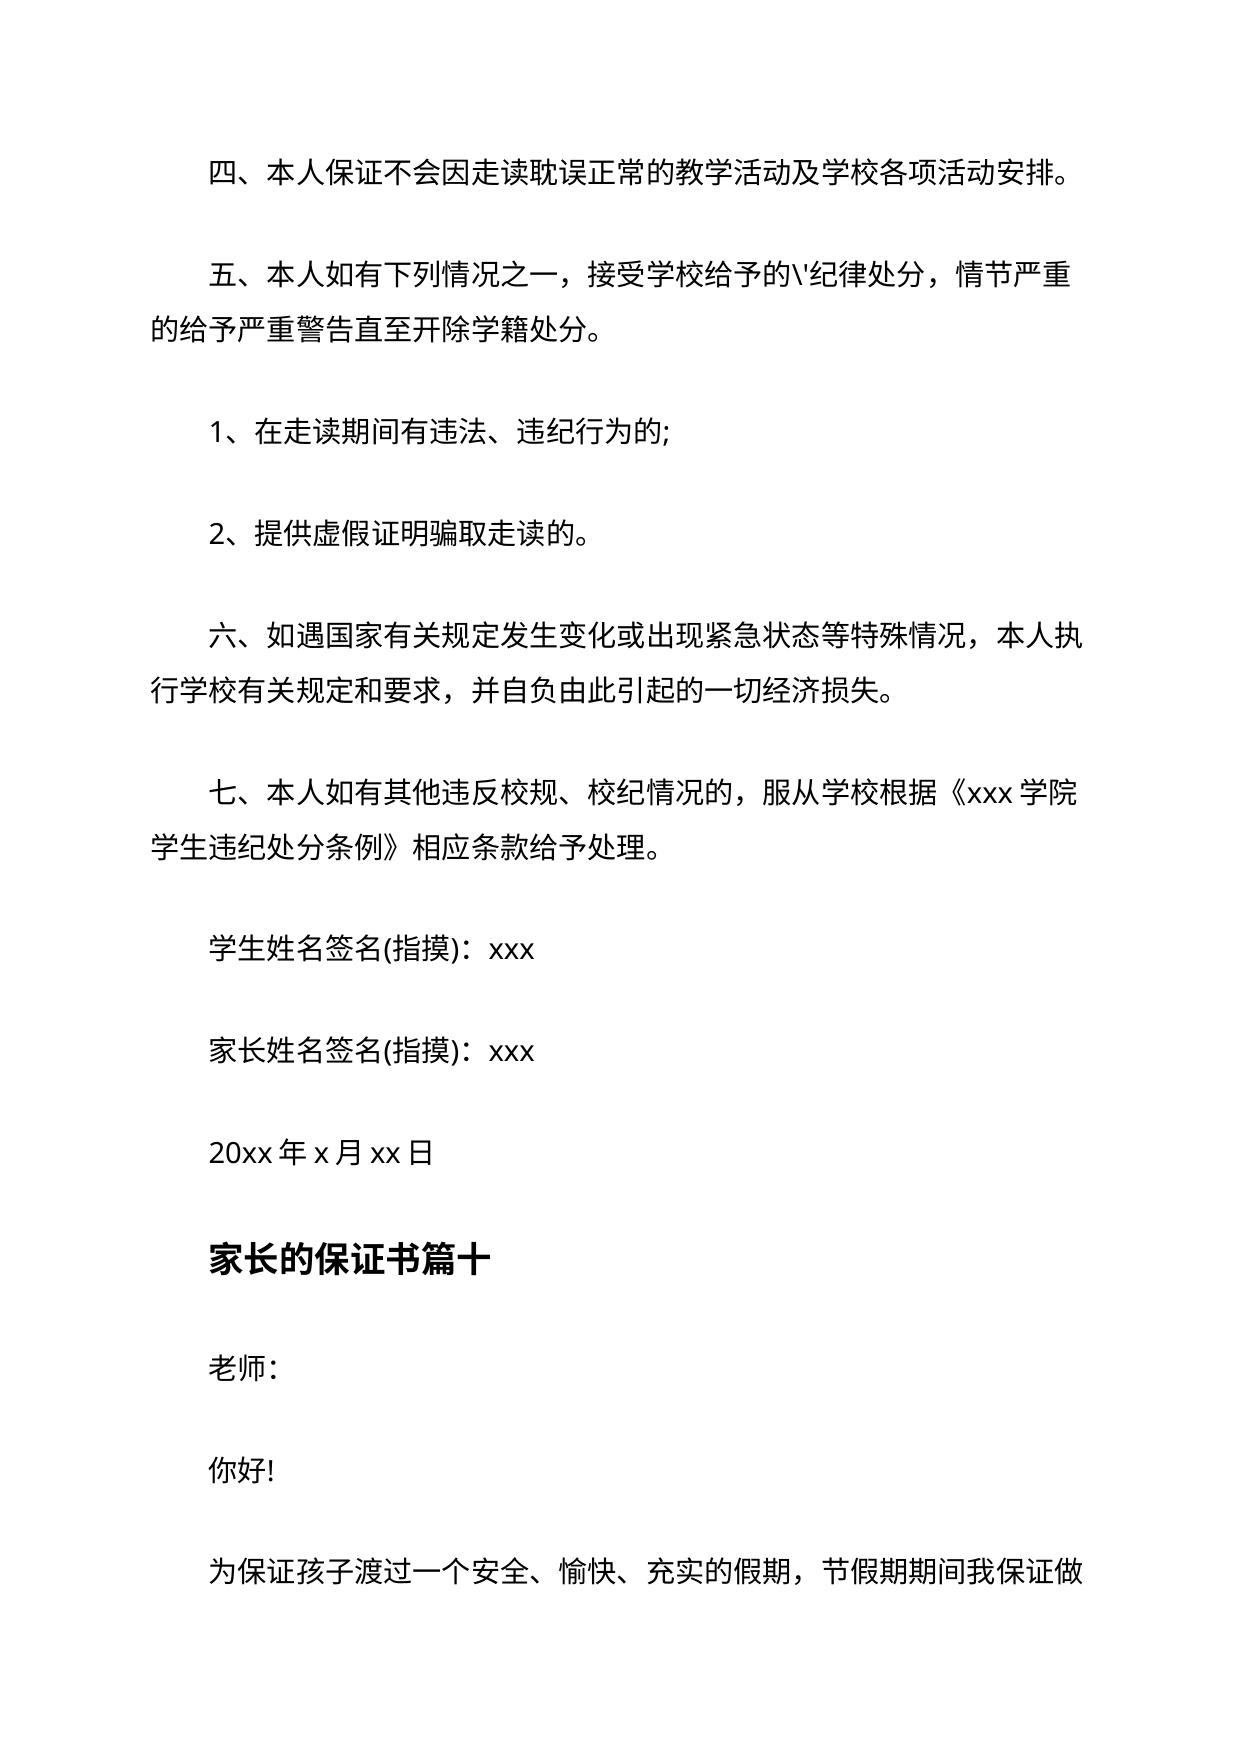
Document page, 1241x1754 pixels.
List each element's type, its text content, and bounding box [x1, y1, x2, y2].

text 你好! [150, 1447, 1090, 1489]
text 20xx年x月xx日 [150, 1130, 1090, 1172]
text 老师： [150, 1345, 1090, 1388]
text 学生姓名签名(指摸)：xxx [150, 926, 1090, 968]
text 2、提供虚假证明骗取走读的。 [150, 511, 1090, 553]
text 1、在走读期间有违法、违纪行为的; [150, 408, 1090, 451]
text 家长的保证书篇十 [150, 1232, 1090, 1283]
text 六、如遇国家有关规定发生变化或出现紧急状态等特殊情况，本人执行学校有关规定和要求，并自负由此引起的一切经济损失。 [150, 612, 1090, 710]
text 家长姓名签名(指摸)：xxx [150, 1028, 1090, 1070]
text 四、本人保证不会因走读耽误正常的教学活动及学校各项活动安排。 [150, 150, 1090, 192]
text 五、本人如有下列情况之一，接受学校给予的\'纪律处分，情节严重的给予严重警告直至开除学籍处分。 [150, 252, 1090, 349]
text 七、本人如有其他违反校规、校纪情况的，服从学校根据《xxx学院学生违纪处分条例》相应条款给予处理。 [150, 769, 1090, 866]
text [150, 1549, 1090, 1591]
